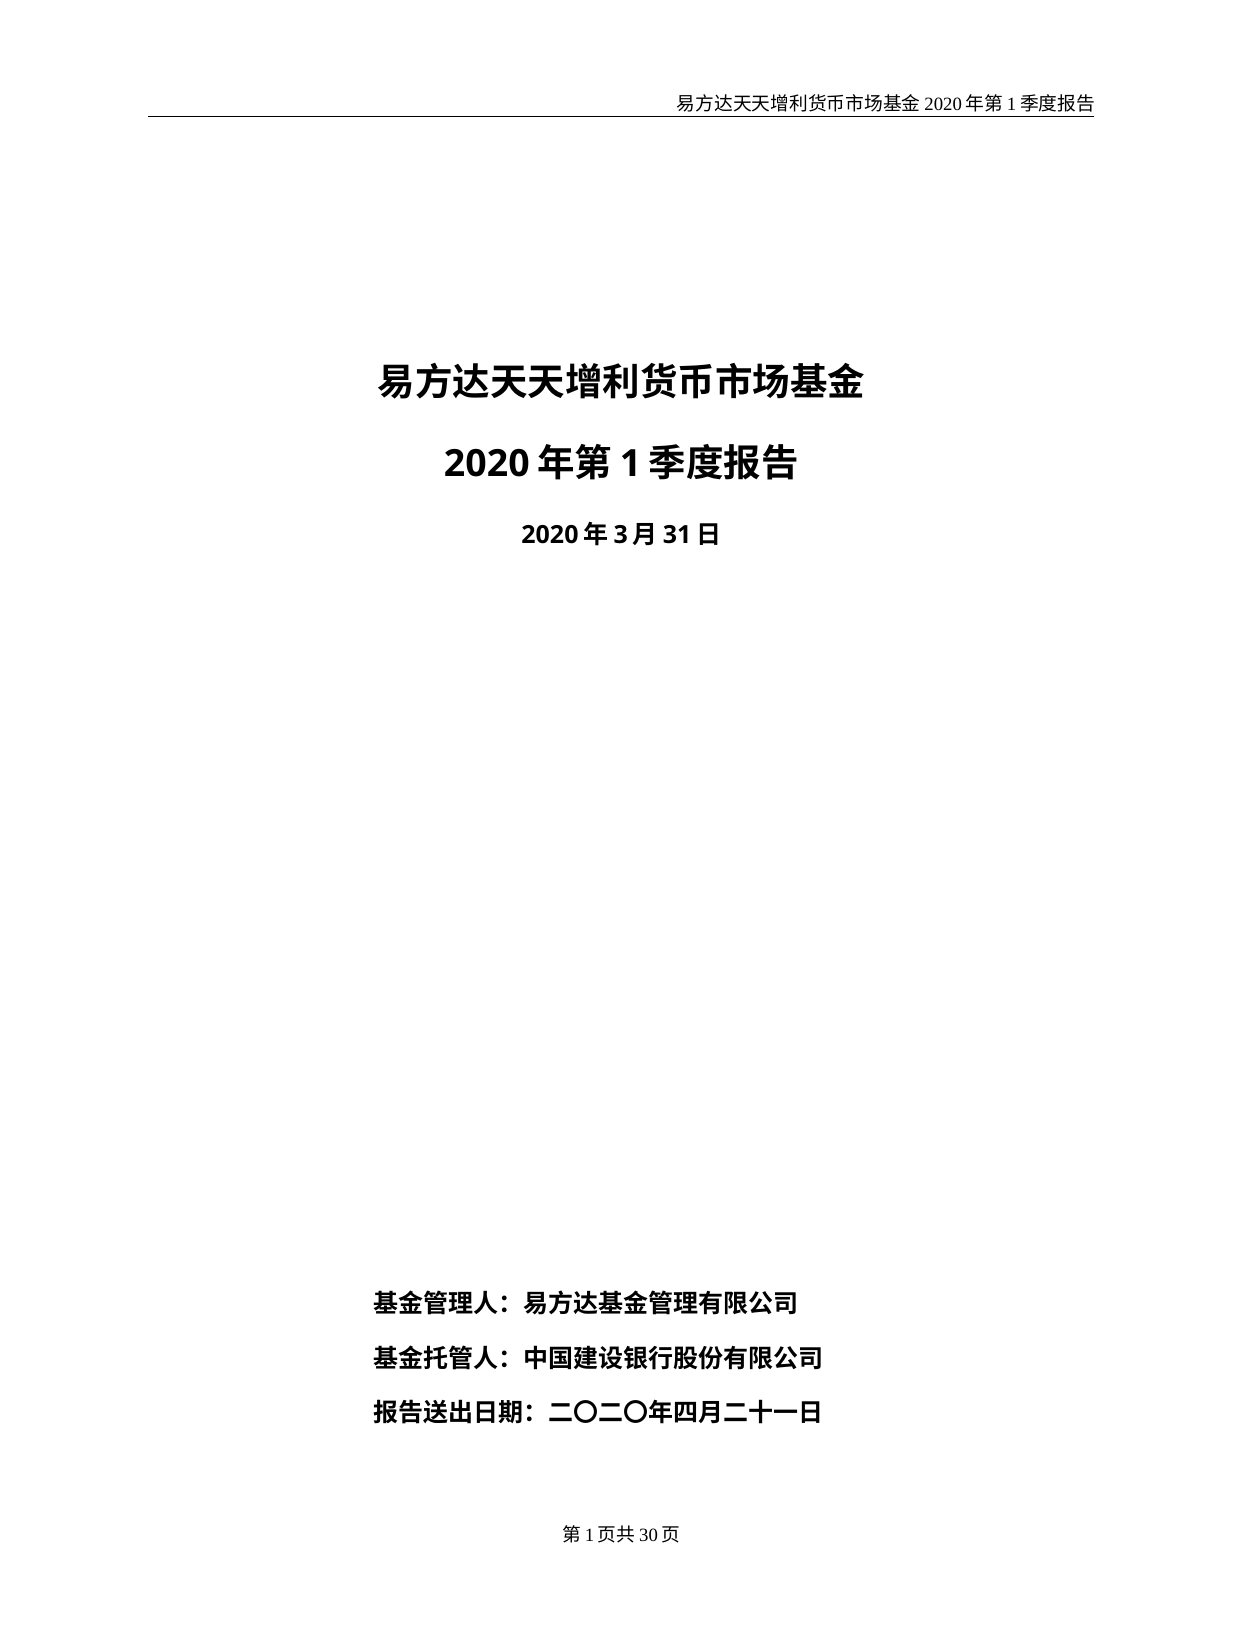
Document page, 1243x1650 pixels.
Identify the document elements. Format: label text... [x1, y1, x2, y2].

text 2020年3月31日 [148, 515, 1094, 551]
text 基金管理人：易方达基金管理有限公司 [148, 1284, 1094, 1320]
text 基金托管人：中国建设银行股份有限公司 [148, 1338, 1094, 1374]
text 易方达天天增利货币市场基金 [148, 352, 1094, 406]
text 报告送出日期：二〇二〇年四月二十一日 [148, 1393, 1094, 1429]
text 2020年第1季度报告 [148, 433, 1094, 488]
